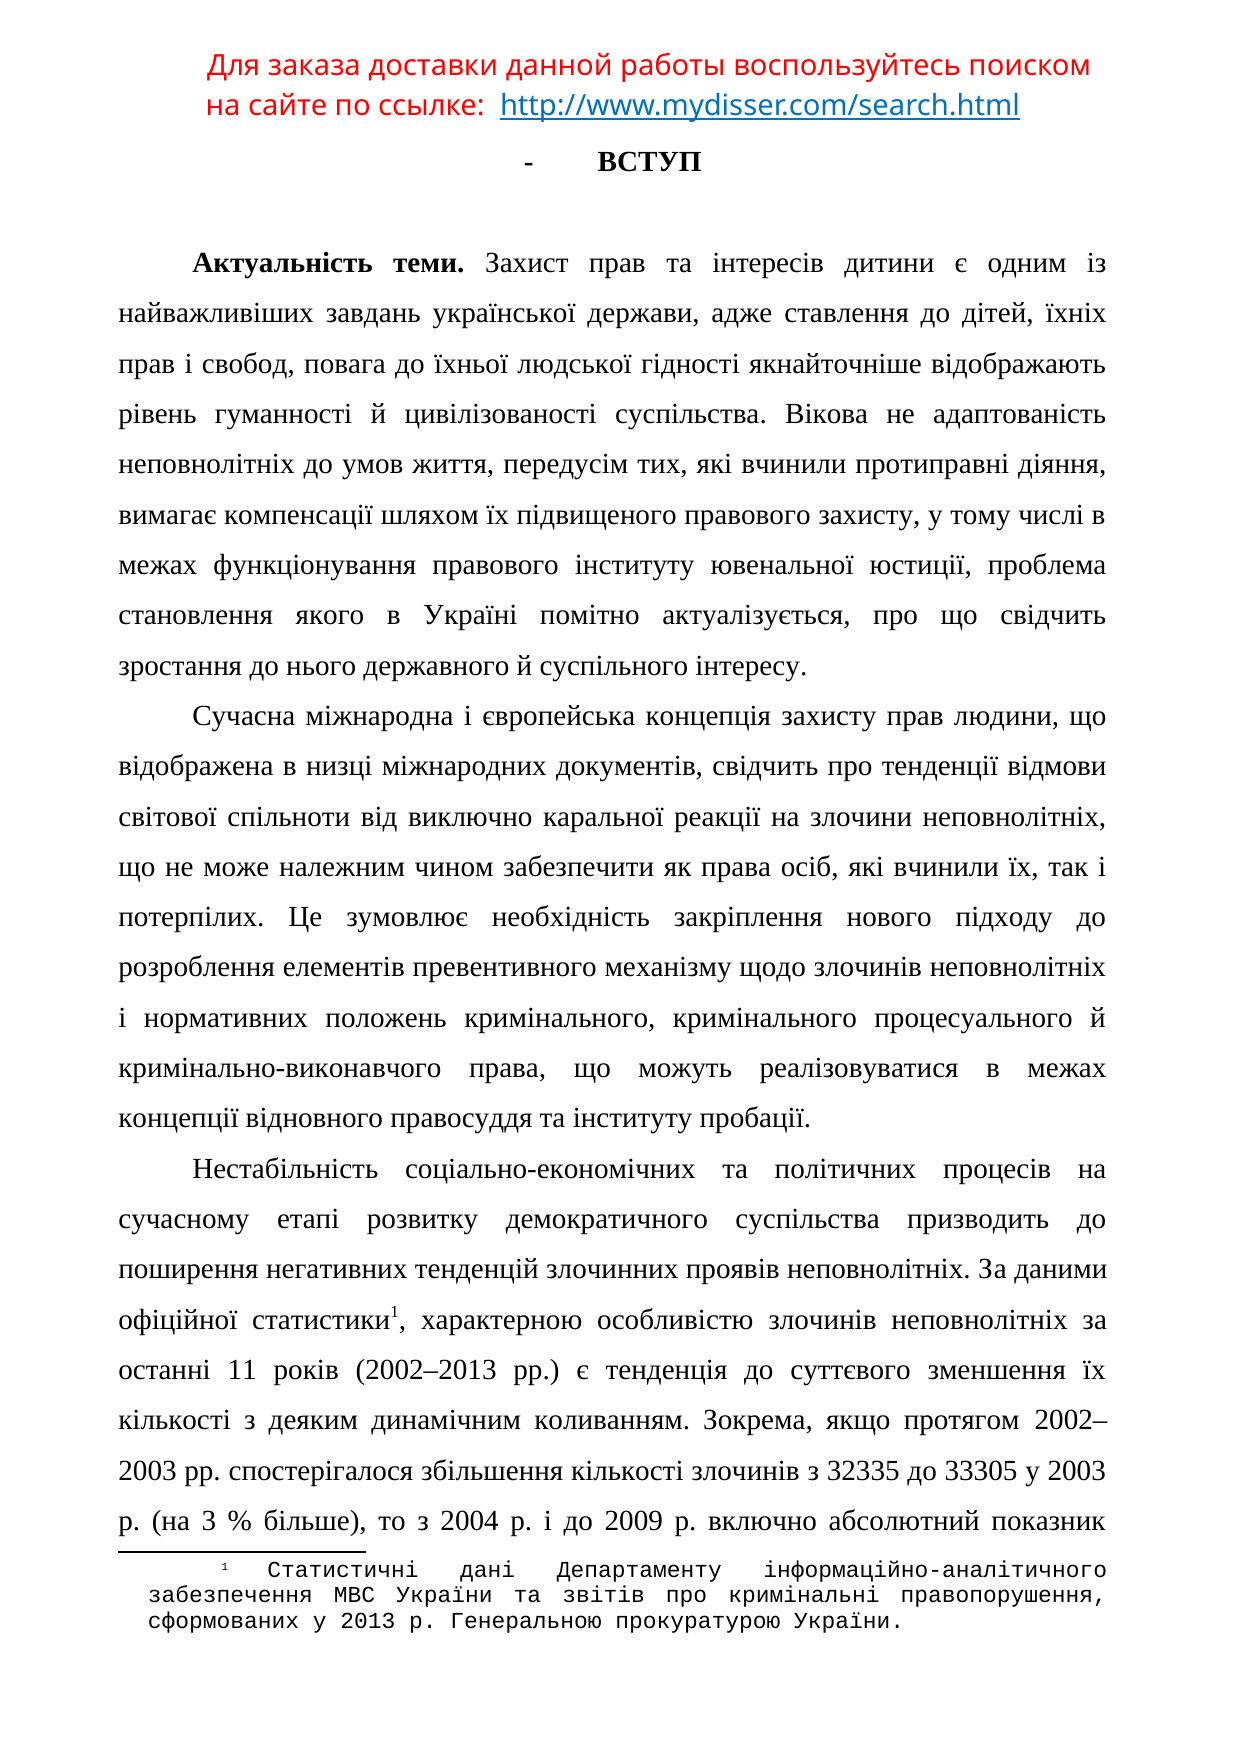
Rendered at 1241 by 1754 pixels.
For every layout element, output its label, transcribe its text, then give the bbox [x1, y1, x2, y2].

text Сучасна міжнародна і європейська концепція захисту прав людини, що відображена в низці міжнародних документів, свідчить про тенденції відмови світової спільноти від виключно каральної реакції на злочини неповнолітніх, що не може належним чином забезпечити як права осіб, які вчинили їх, так і потерпілих. Це зумовлює необхідність закріплення нового підходу до розроблення елементів превентивного механізму щодо злочинів неповнолітніх і нормативних положень кримінального, кримінального процесуального й кримінально-виконавчого права, що можуть реалізовуватися в межах концепції відновного правосуддя та інституту пробації. [118, 698, 1107, 1134]
list ВСТУП [118, 144, 1107, 178]
text Актуальність теми. Захист прав та інтересів дитини є одним із найважливіших завдань української держави, адже ставлення до дітей, їхніх прав і свобод, повага до їхньої людської гідності якнайточніше відображають рівень гуманності й цивілізованості суспільства. Вікова не адаптованість неповнолітніх до умов життя, передусім тих, які вчинили протиправні діяння, вимагає компенсації шляхом їх підвищеного правового захисту, у тому числі в межах функціонування правового інституту ювенальної юстиції, проблема становлення якого в Україні помітно актуалізується, про що свідчить зростання до нього державного й суспільного інтересу. [118, 245, 1107, 681]
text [118, 1151, 1107, 1537]
